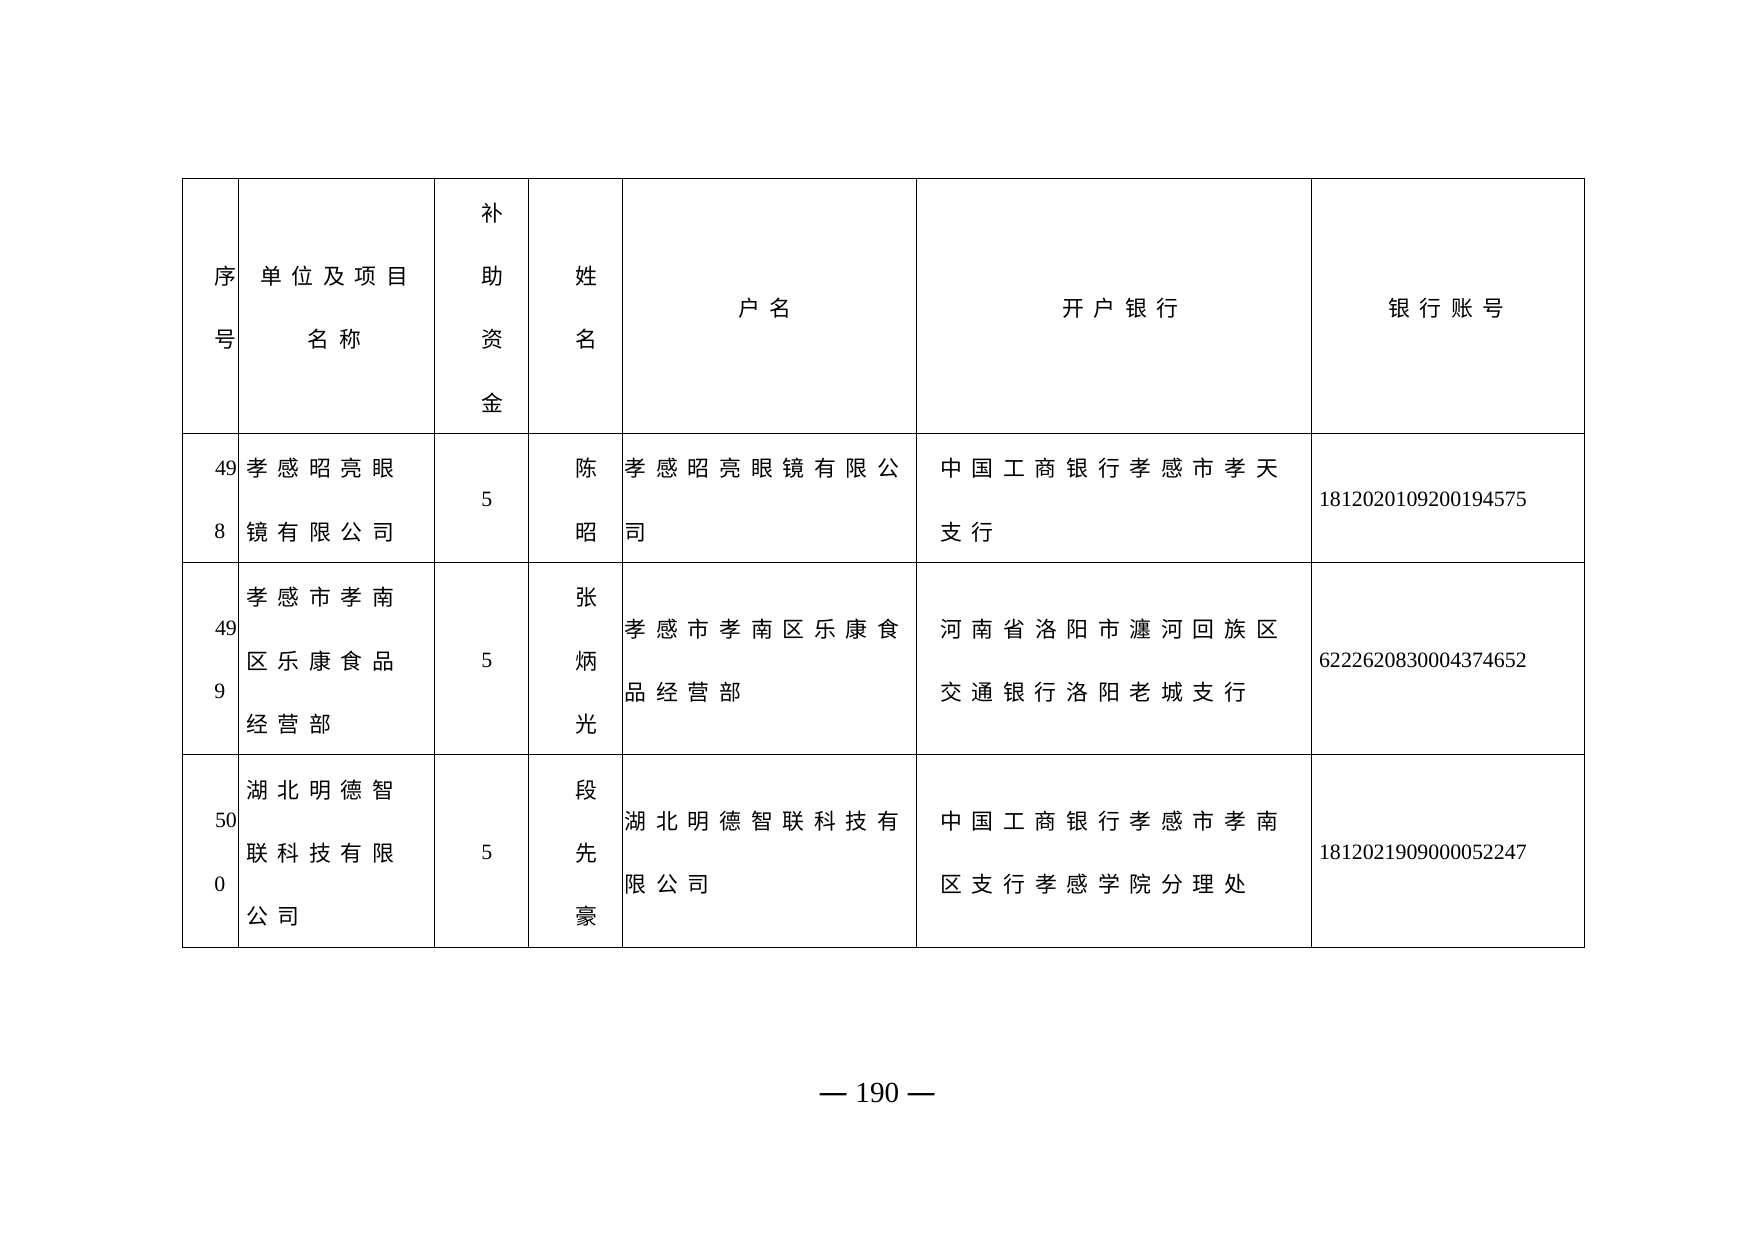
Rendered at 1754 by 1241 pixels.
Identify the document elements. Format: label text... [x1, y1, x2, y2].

table_header 开户银行 [917, 179, 1311, 433]
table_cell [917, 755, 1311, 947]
table_header 姓名 [529, 179, 622, 433]
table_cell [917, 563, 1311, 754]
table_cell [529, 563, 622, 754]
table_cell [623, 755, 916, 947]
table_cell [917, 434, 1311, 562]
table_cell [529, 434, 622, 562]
table_header 银行账号 [1312, 179, 1584, 433]
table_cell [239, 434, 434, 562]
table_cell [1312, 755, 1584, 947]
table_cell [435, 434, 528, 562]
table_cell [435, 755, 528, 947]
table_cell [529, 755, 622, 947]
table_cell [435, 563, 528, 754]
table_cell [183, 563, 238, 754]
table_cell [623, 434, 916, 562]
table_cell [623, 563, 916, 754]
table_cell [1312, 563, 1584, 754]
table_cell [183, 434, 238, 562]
table_header 序号 [183, 179, 238, 433]
table_header 补助资金 [435, 179, 528, 433]
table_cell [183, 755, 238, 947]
table_header 单位及项目名称 [239, 179, 434, 433]
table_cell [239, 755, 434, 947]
table_header 户名 [623, 179, 916, 433]
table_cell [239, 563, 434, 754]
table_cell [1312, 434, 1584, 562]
